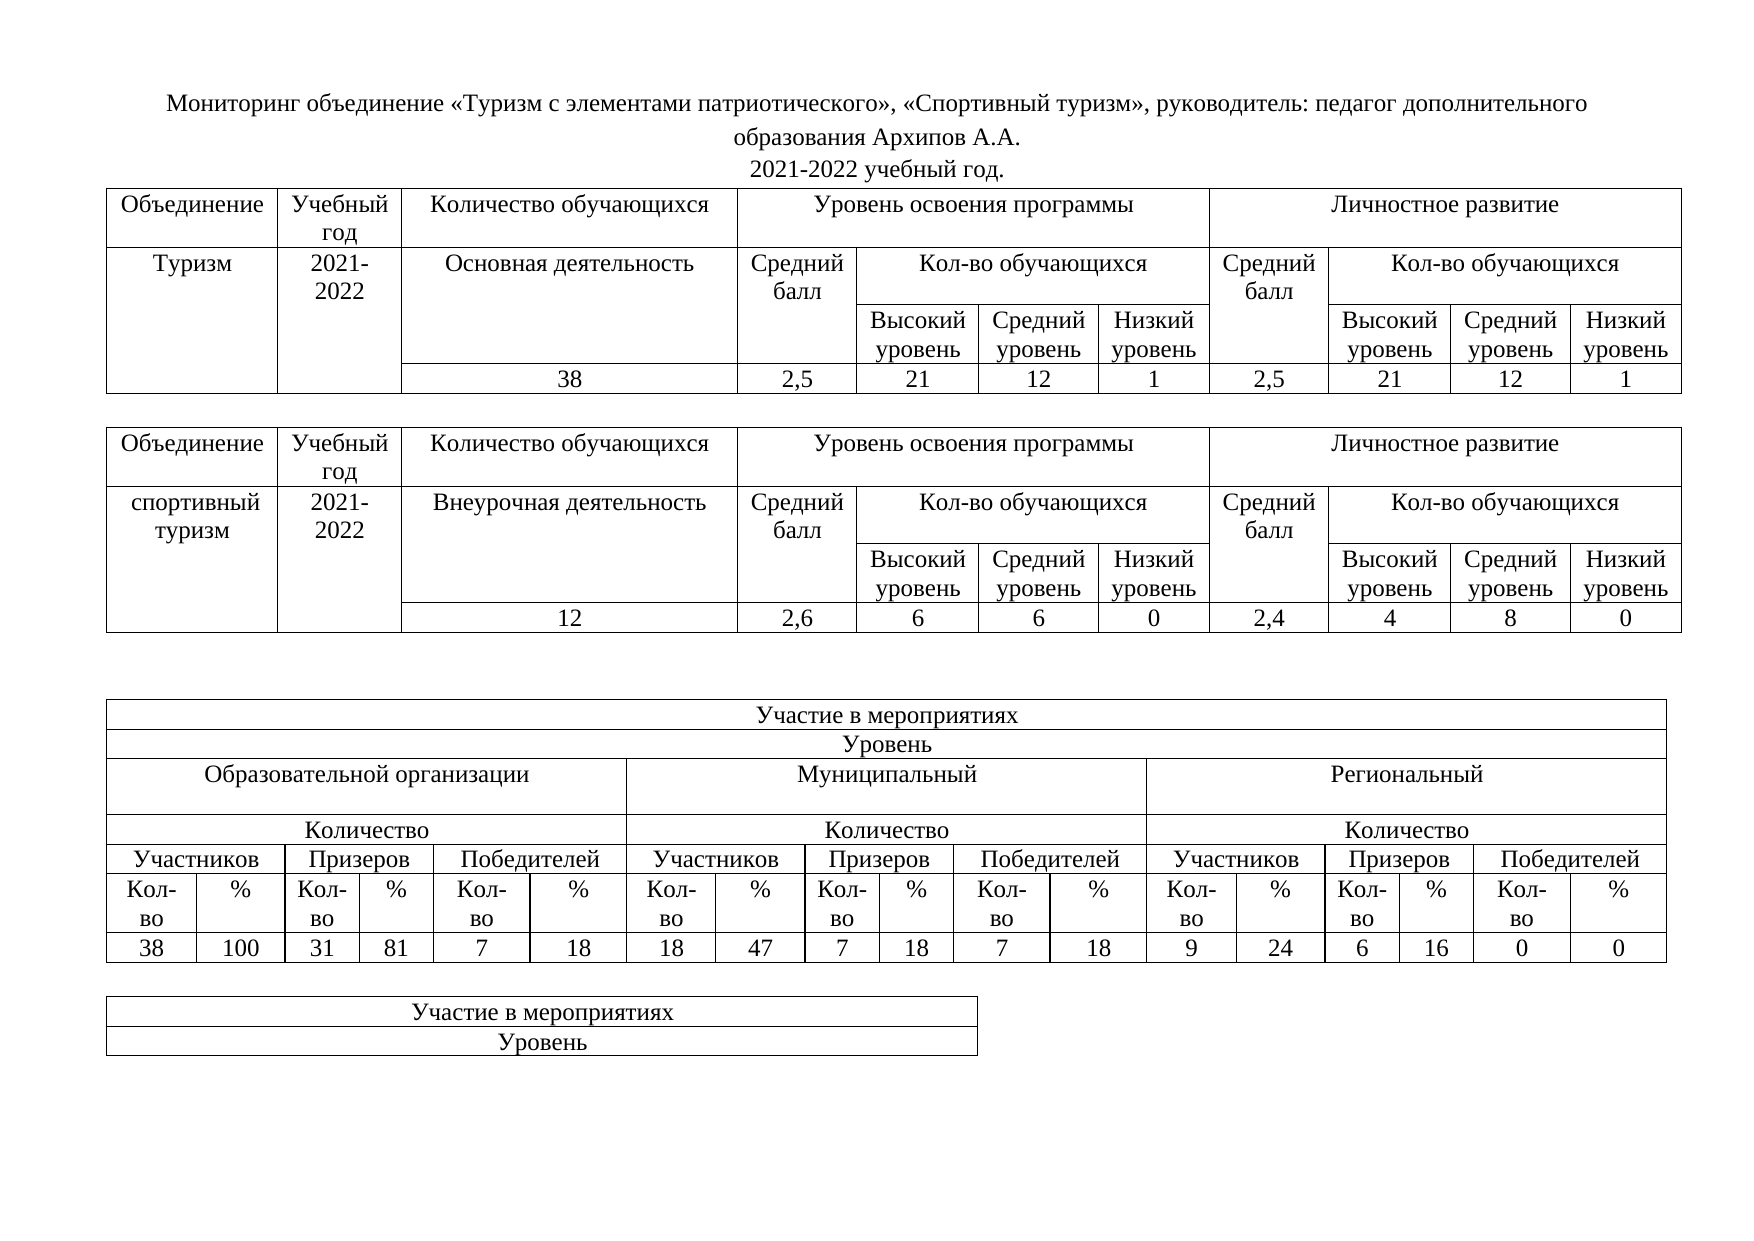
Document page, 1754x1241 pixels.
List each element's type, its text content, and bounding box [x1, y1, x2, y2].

table_cell Средний балл [738, 248, 856, 363]
table_cell Средний уровень [1451, 544, 1570, 602]
text Мониторинг объединение «Туризм с элементами патриотического», «Спортивный туризм», руководитель: педагог дополнительного образования Архипов А.А. [118, 88, 1636, 150]
table_cell Уровень [107, 730, 1666, 758]
table_cell Низкий уровень [1099, 544, 1209, 602]
table_cell % [1051, 874, 1146, 932]
table_cell 38 [107, 933, 196, 962]
table_cell Кол-во [286, 874, 359, 932]
table_cell 18 [627, 933, 715, 962]
table_cell Высокий уровень [1329, 544, 1450, 602]
table_cell 2,5 [738, 364, 856, 393]
table_cell Уровень [107, 1027, 977, 1055]
table_cell Средний балл [738, 487, 856, 602]
table_cell % [531, 874, 626, 932]
table_cell Основная деятельность [402, 248, 737, 363]
table_cell 81 [360, 933, 433, 962]
table_cell 47 [716, 933, 804, 962]
table_cell 1 [1571, 364, 1681, 393]
table_cell 9 [1147, 933, 1236, 962]
table_cell % [360, 874, 433, 932]
table_header Уровень освоения программы [738, 428, 1209, 486]
table_cell 4 [1329, 603, 1450, 632]
table_cell Кол-во [1147, 874, 1236, 932]
table_header Объединение [107, 428, 277, 486]
table_cell % [880, 874, 953, 932]
table_cell 2,5 [1210, 364, 1328, 393]
table_cell Кол-во обучающихся [1329, 487, 1681, 543]
table_cell Высокий уровень [857, 305, 978, 363]
table_cell 31 [286, 933, 359, 962]
table_cell 38 [402, 364, 737, 393]
table_cell Средний уровень [979, 305, 1098, 363]
table_cell Низкий уровень [1571, 305, 1681, 363]
table_cell % [1400, 874, 1473, 932]
table_cell Участников [627, 845, 804, 873]
table_cell 12 [1451, 364, 1570, 393]
table_cell 18 [880, 933, 953, 962]
table_cell Участников [1147, 845, 1324, 873]
table_cell Образовательной организации [107, 759, 626, 814]
table_cell 18 [531, 933, 626, 962]
table_cell 0 [1571, 933, 1666, 962]
table_cell 2021-2022 [278, 487, 401, 632]
table_cell Кол-во [107, 874, 196, 932]
table_cell Высокий уровень [857, 544, 978, 602]
table_cell Кол-во [1474, 874, 1570, 932]
table_header Объединение [107, 189, 277, 247]
table_cell Средний уровень [979, 544, 1098, 602]
table_header Участие в мероприятиях [107, 997, 977, 1026]
table_cell 0 [1474, 933, 1570, 962]
table_header Личностное развитие [1210, 428, 1681, 486]
table_cell 2,6 [738, 603, 856, 632]
table_cell 100 [197, 933, 284, 962]
table_cell Количество [627, 815, 1146, 843]
table_cell 12 [979, 364, 1098, 393]
table_cell Победителей [434, 845, 626, 873]
table_cell Кол-во обучающихся [857, 248, 1209, 304]
table_cell Победителей [954, 845, 1146, 873]
table_cell Высокий уровень [1329, 305, 1450, 363]
table_cell Низкий уровень [1099, 305, 1209, 363]
table_cell Низкий уровень [1571, 544, 1681, 602]
table_cell 7 [954, 933, 1049, 962]
table_cell Призеров [806, 845, 953, 873]
table_cell Кол-во обучающихся [1329, 248, 1681, 304]
table_cell Победителей [1474, 845, 1666, 873]
table_cell 21 [1329, 364, 1450, 393]
table_cell 7 [434, 933, 529, 962]
table_header Уровень освоения программы [738, 189, 1209, 247]
table_cell % [1237, 874, 1324, 932]
table_cell 2021-2022 [278, 248, 401, 393]
table_cell Кол-во обучающихся [857, 487, 1209, 543]
table_cell Туризм [107, 248, 277, 393]
table_cell 7 [806, 933, 879, 962]
table_cell Призеров [1326, 845, 1473, 873]
table_header Личностное развитие [1210, 189, 1681, 247]
table_header Количество обучающихся [402, 428, 737, 486]
table_cell Количество [1147, 815, 1666, 843]
table_cell Региональный [1147, 759, 1666, 814]
table_header Количество обучающихся [402, 189, 737, 247]
table_cell Средний балл [1210, 487, 1328, 602]
table_cell Средний уровень [1451, 305, 1570, 363]
text 2021-2022 учебный год. [118, 154, 1636, 183]
table_cell % [1571, 874, 1666, 932]
table_cell 6 [857, 603, 978, 632]
table_header Участие в мероприятиях [107, 700, 1666, 728]
table_cell Муниципальный [627, 759, 1146, 814]
table_cell Кол-во [1326, 874, 1399, 932]
table_header Учебный год [278, 189, 401, 247]
table_cell % [197, 874, 284, 932]
table_cell Кол-во [627, 874, 715, 932]
table_cell 6 [979, 603, 1098, 632]
table_cell 6 [1326, 933, 1399, 962]
table_cell Внеурочная деятельность [402, 487, 737, 602]
table_cell 24 [1237, 933, 1324, 962]
table_cell Количество [107, 815, 626, 843]
table_cell спортивный туризм [107, 487, 277, 632]
table_cell 18 [1051, 933, 1146, 962]
table_cell 16 [1400, 933, 1473, 962]
table_cell Кол-во [434, 874, 529, 932]
table_cell 0 [1099, 603, 1209, 632]
table_header Учебный год [278, 428, 401, 486]
table_cell 1 [1099, 364, 1209, 393]
table_cell % [716, 874, 804, 932]
table_cell Призеров [286, 845, 433, 873]
table_cell 12 [402, 603, 737, 632]
table_cell 8 [1451, 603, 1570, 632]
table_cell 21 [857, 364, 978, 393]
table_cell Средний балл [1210, 248, 1328, 363]
table_cell Участников [107, 845, 284, 873]
table_cell Кол-во [954, 874, 1049, 932]
table_cell 2,4 [1210, 603, 1328, 632]
table_cell 0 [1571, 603, 1681, 632]
table_cell Кол-во [806, 874, 879, 932]
